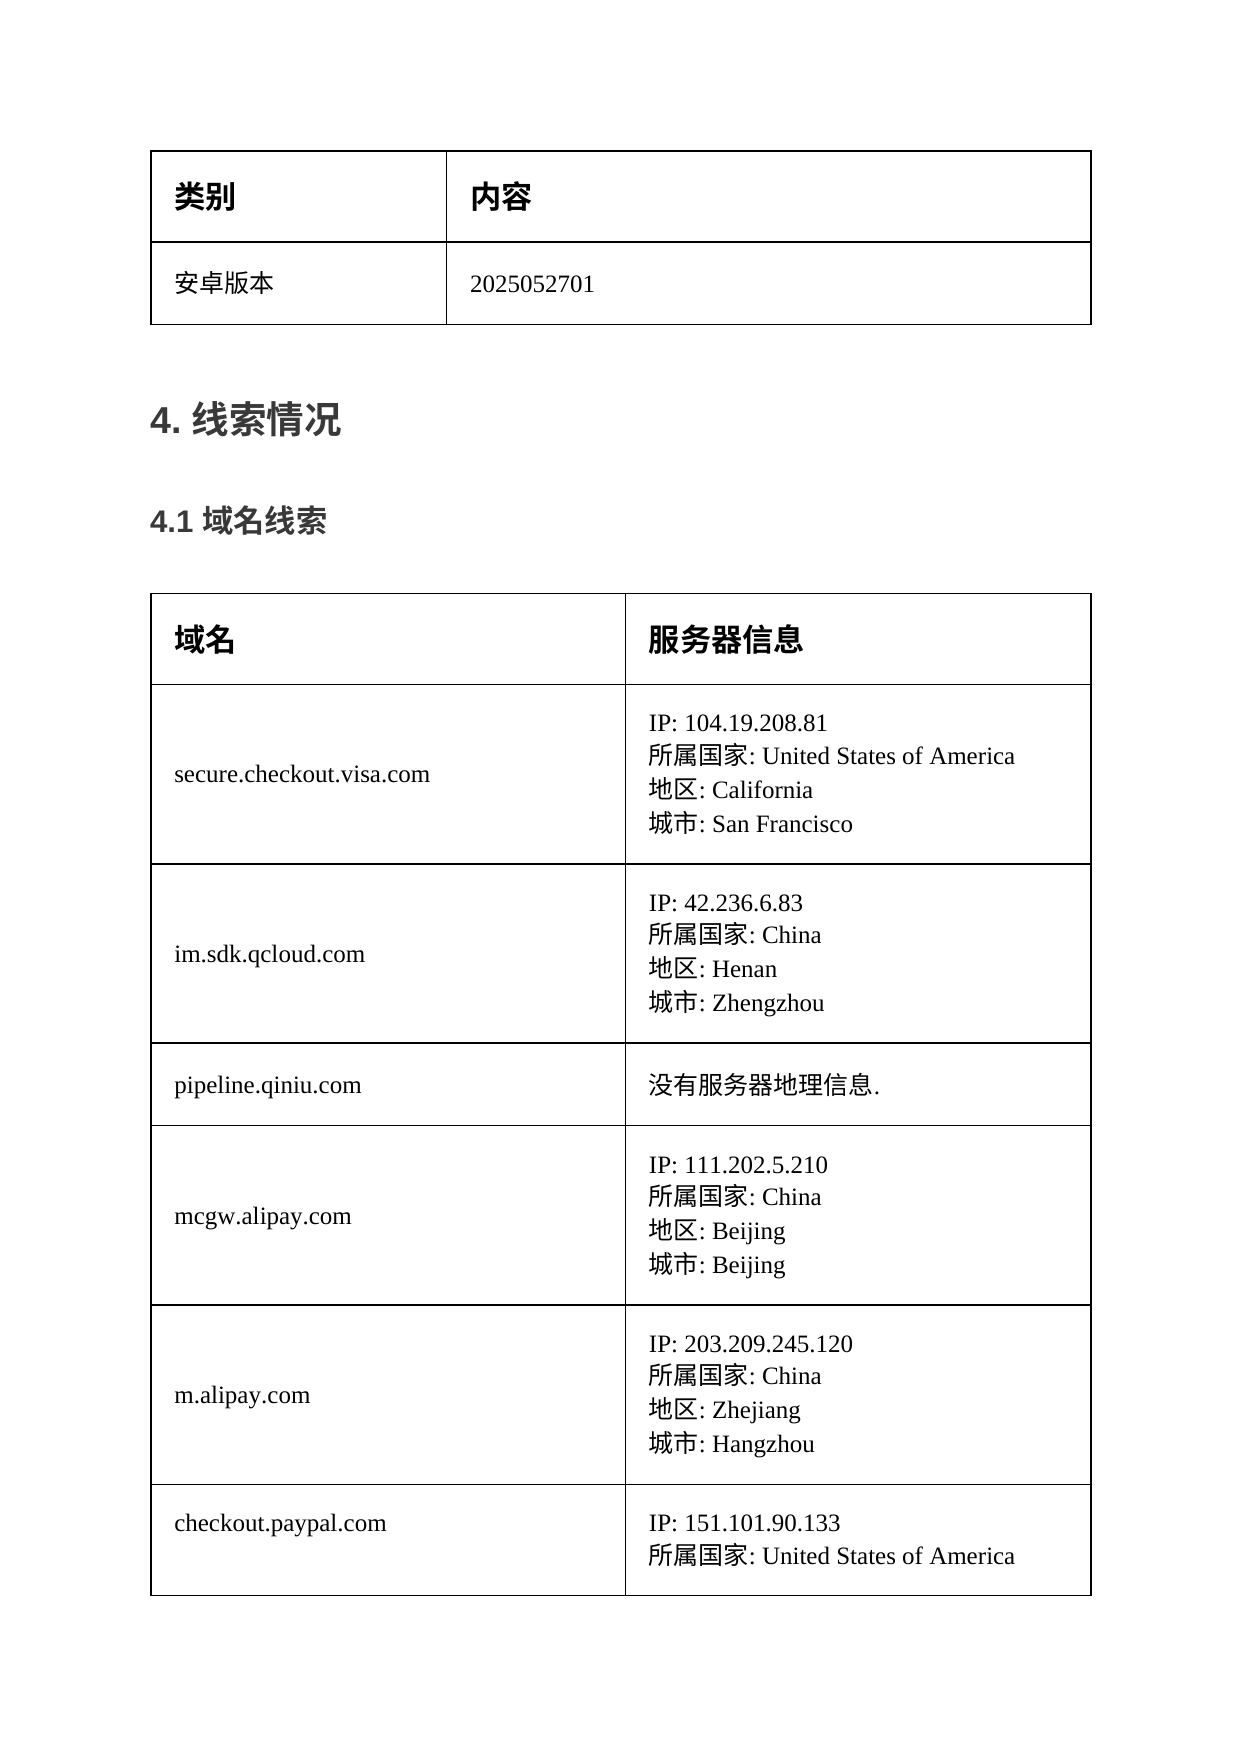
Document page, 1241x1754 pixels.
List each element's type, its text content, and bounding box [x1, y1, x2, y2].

table_header 类别 [152, 152, 446, 241]
table_cell 没有服务器地理信息. [626, 1044, 1090, 1125]
table_header 服务器信息 [626, 594, 1090, 683]
table_cell IP: 203.209.245.120 所属国家: China 地区: Zhejiang 城市: Hangzhou [626, 1306, 1090, 1483]
table_header 域名 [152, 594, 625, 683]
subtitle 4.1 域名线索 [150, 499, 1090, 542]
table_cell IP: 104.19.208.81 所属国家: United States of America 地区: California 城市: San Francisco [626, 685, 1090, 863]
table_cell secure.checkout.visa.com [152, 685, 625, 863]
subtitle 4. 线索情况 [150, 394, 1090, 445]
table_cell pipeline.qiniu.com [152, 1044, 625, 1125]
table_cell 安卓版本 [152, 243, 446, 323]
table_cell mcgw.alipay.com [152, 1126, 625, 1304]
table_cell checkout.paypal.com [152, 1485, 625, 1595]
table_cell IP: 111.202.5.210 所属国家: China 地区: Beijing 城市: Beijing [626, 1126, 1090, 1304]
table_header 内容 [447, 152, 1090, 241]
table_cell 2025052701 [447, 243, 1090, 323]
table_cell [626, 1485, 1090, 1595]
table_cell IP: 42.236.6.83 所属国家: China 地区: Henan 城市: Zhengzhou [626, 865, 1090, 1042]
table_cell m.alipay.com [152, 1306, 625, 1483]
table_cell im.sdk.qcloud.com [152, 865, 625, 1042]
